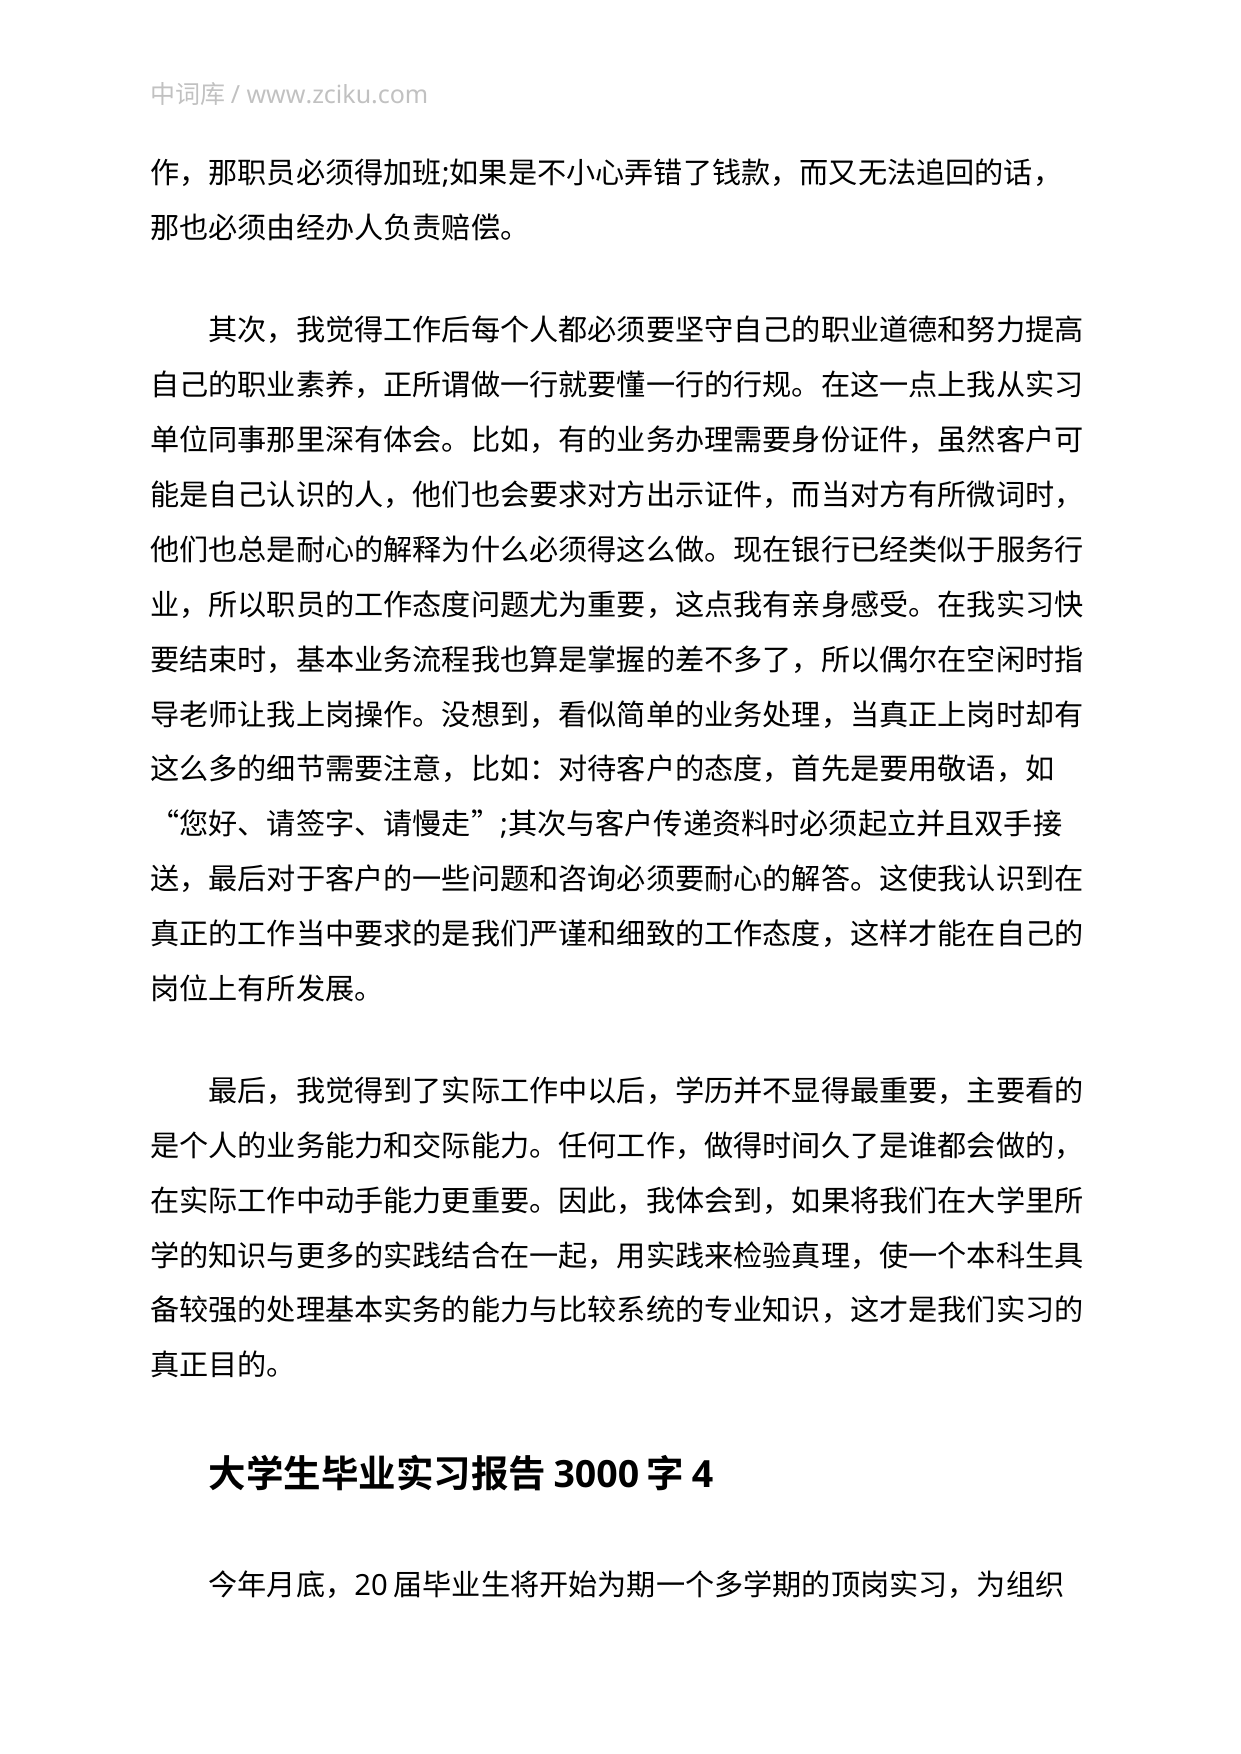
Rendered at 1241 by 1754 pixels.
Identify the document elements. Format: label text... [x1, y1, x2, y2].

text 其次，我觉得工作后每个人都必须要坚守自己的职业道德和努力提高自己的职业素养，正所谓做一行就要懂一行的行规。在这一点上我从实习单位同事那里深有体会。比如，有的业务办理需要身份证件，虽然客户可能是自己认识的人，他们也会要求对方出示证件，而当对方有所微词时，他们也总是耐心的解释为什么必须得这么做。现在银行已经类似于服务行业，所以职员的工作态度问题尤为重要，这点我有亲身感受。在我实习快要结束时，基本业务流程我也算是掌握的差不多了，所以偶尔在空闲时指导老师让我上岗操作。没想到，看似简单的业务处理，当真正上岗时却有这么多的细节需要注意，比如：对待客户的态度，首先是要用敬语，如“您好、请签字、请慢走”;其次与客户传递资料时必须起立并且双手接送，最后对于客户的一些问题和咨询必须要耐心的解答。这使我认识到在真正的工作当中要求的是我们严谨和细致的工作态度，这样才能在自己的岗位上有所发展。 [150, 307, 1090, 1008]
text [150, 1561, 1090, 1604]
text 最后，我觉得到了实际工作中以后，学历并不显得最重要，主要看的是个人的业务能力和交际能力。任何工作，做得时间久了是谁都会做的，在实际工作中动手能力更重要。因此，我体会到，如果将我们在大学里所学的知识与更多的实践结合在一起，用实践来检验真理，使一个本科生具备较强的处理基本实务的能力与比较系统的专业知识，这才是我们实习的真正目的。 [150, 1067, 1090, 1384]
text 大学生毕业实习报告3000字4 [150, 1444, 1090, 1498]
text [150, 150, 1090, 247]
